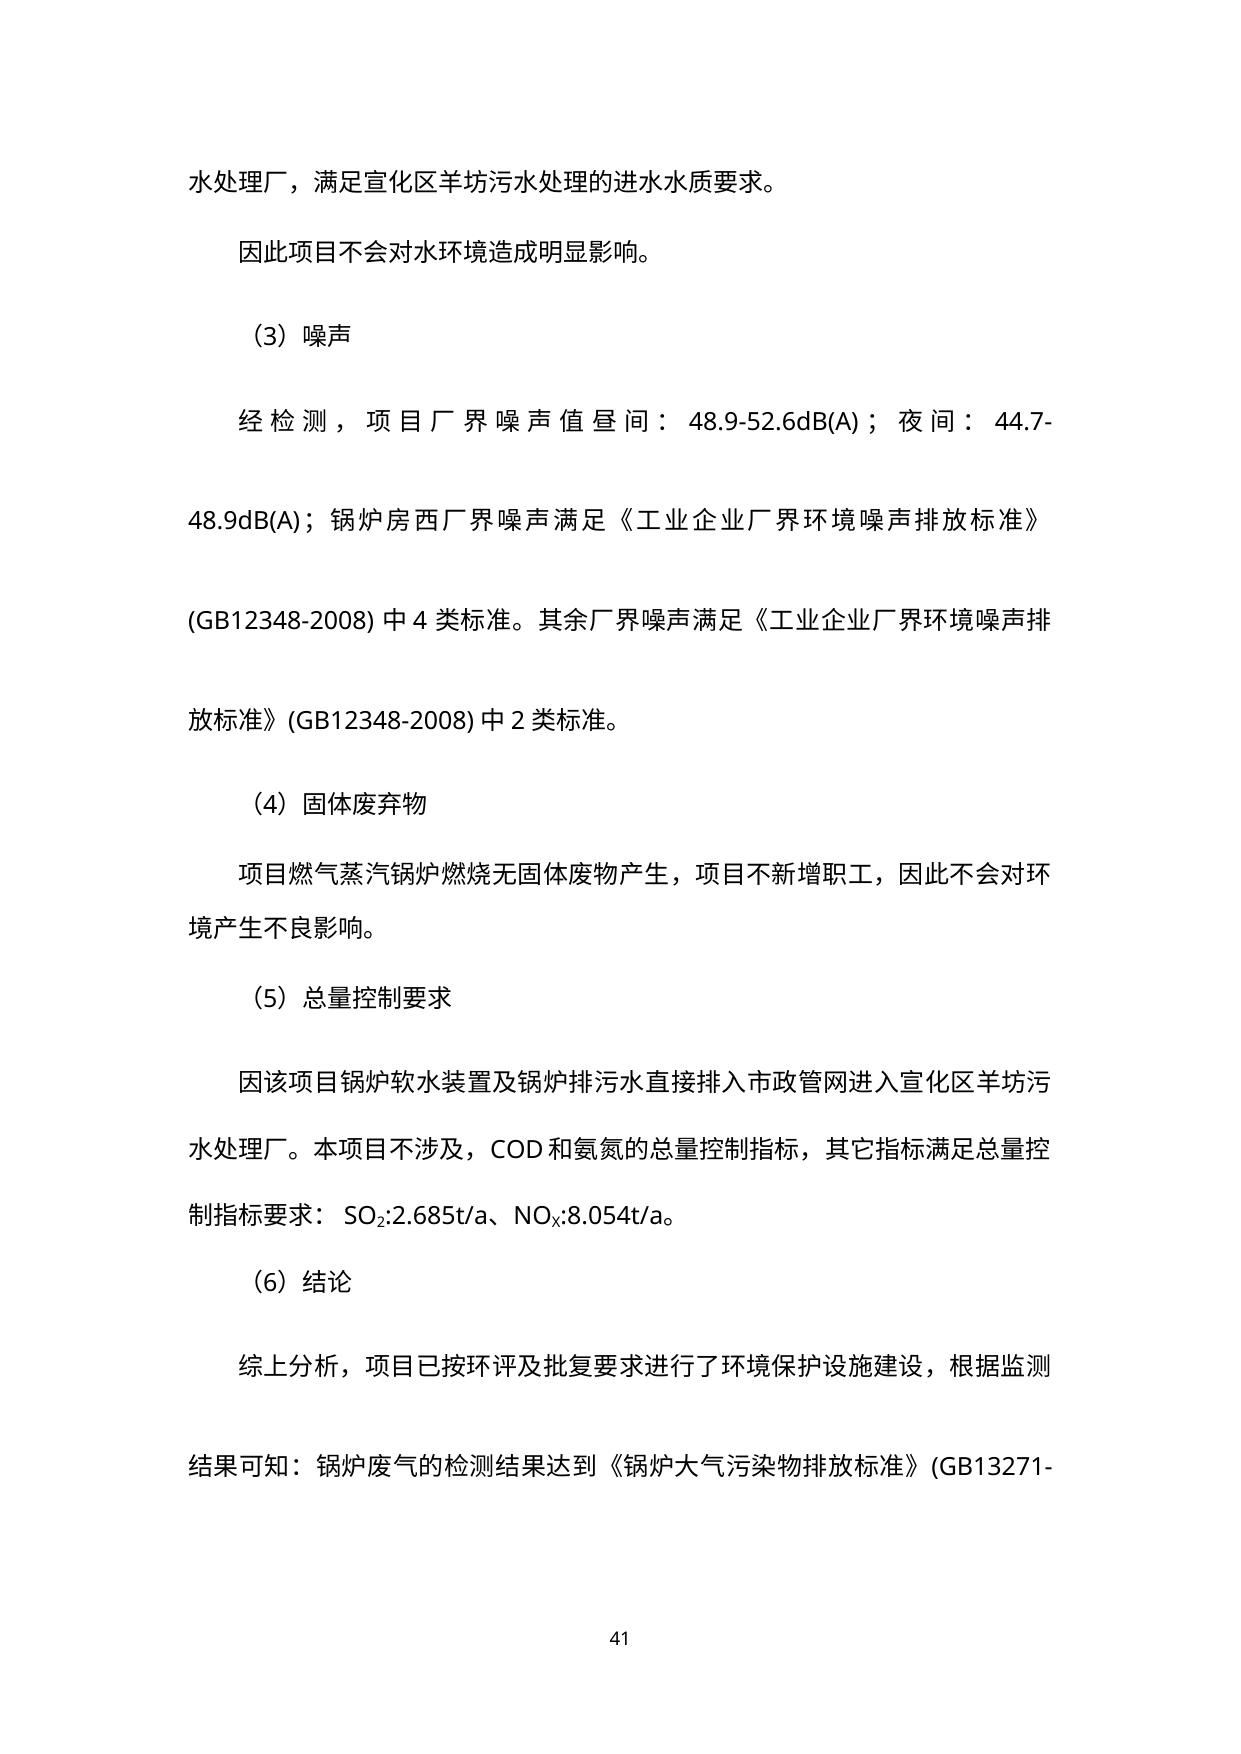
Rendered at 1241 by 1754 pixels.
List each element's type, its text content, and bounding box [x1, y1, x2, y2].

text 项目燃气蒸汽锅炉燃烧无固体废物产生，项目不新增职工，因此不会对环境产生不良影响。 [188, 854, 1052, 945]
text （6）结论 [188, 1247, 1052, 1313]
list （3）噪声 [238, 301, 1052, 368]
list （5）总量控制要求 [238, 963, 1052, 1029]
text 因此项目不会对水环境造成明显影响。 [188, 217, 1052, 283]
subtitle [188, 1332, 1052, 1498]
subtitle 经检测，项目厂界噪声值昼间：48.9-52.6dB(A)；夜间：44.7-48.9dB(A)；锅炉房西厂界噪声满足《工业企业厂界环境噪声排放标准》(GB12348-2008) 中4 类标准。其余厂界噪声满足《工业企业厂界环境噪声排放标准》(GB12348-2008) 中2 类标准。 [188, 386, 1052, 752]
list （4）固体废弃物 [238, 770, 1052, 836]
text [188, 162, 1052, 199]
text 因该项目锅炉软水装置及锅炉排污水直接排入市政管网进入宣化区羊坊污水处理厂。本项目不涉及，COD和氨氮的总量控制指标，其它指标满足总量控制指标要求： SO2:2.685t/a、NOX:8.054t/a。 [188, 1048, 1052, 1247]
